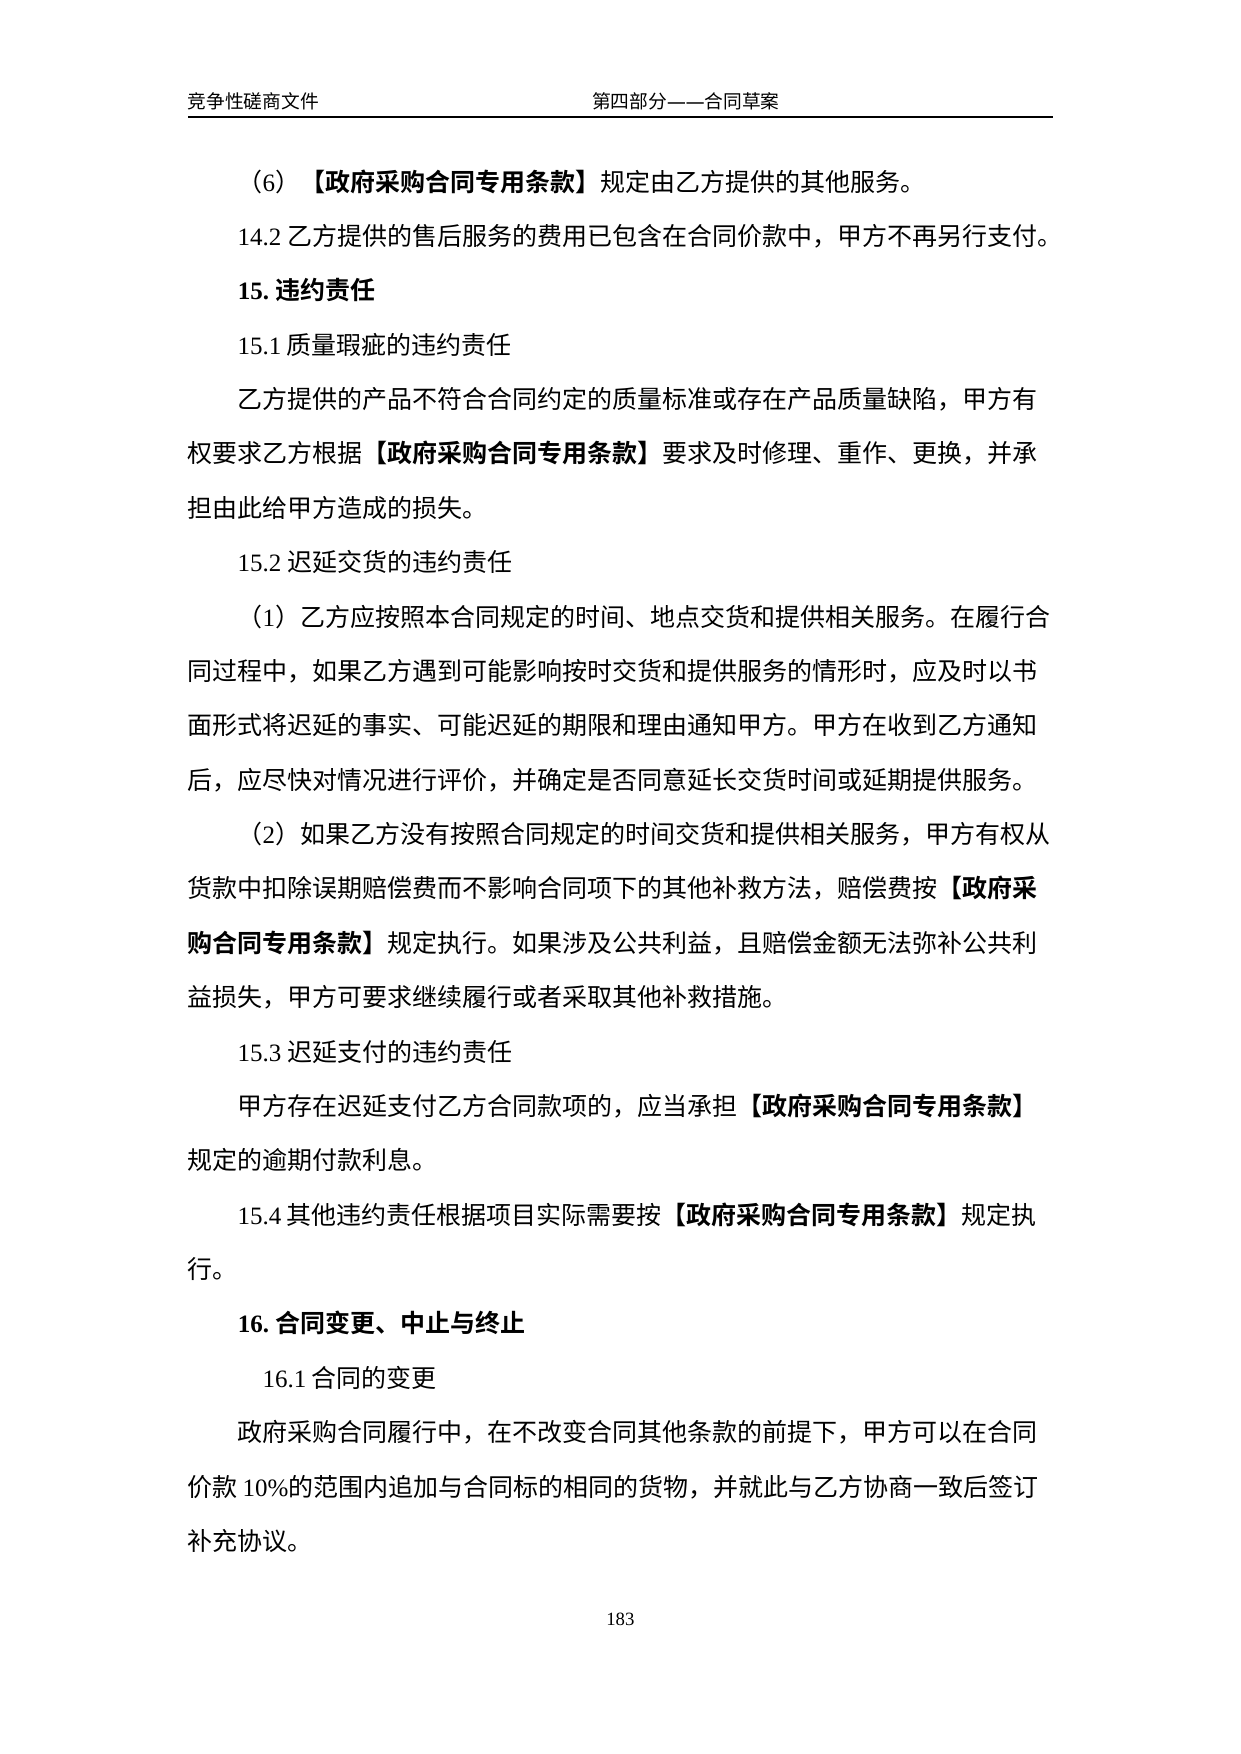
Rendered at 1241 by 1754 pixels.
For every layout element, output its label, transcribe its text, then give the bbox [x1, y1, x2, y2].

text 乙方提供的产品不符合合同约定的质量标准或存在产品质量缺陷，甲方有权要求乙方根据【政府采购合同专用条款】要求及时修理、重作、更换，并承担由此给甲方造成的损失。 [187, 379, 1053, 524]
text 15. 违约责任 [187, 271, 1053, 307]
text 15.3 迟延支付的违约责任 [187, 1032, 1053, 1068]
text （1）乙方应按照本合同规定的时间、地点交货和提供相关服务。在履行合同过程中，如果乙方遇到可能影响按时交货和提供服务的情形时，应及时以书面形式将迟延的事实、可能迟延的期限和理由通知甲方。甲方在收到乙方通知后，应尽快对情况进行评价，并确定是否同意延长交货时间或延期提供服务。 [187, 597, 1053, 796]
list 合同变更、中止与终止 [187, 1304, 1053, 1340]
text 甲方存在迟延支付乙方合同款项的，应当承担【政府采购合同专用条款】规定的逾期付款利息。 [187, 1086, 1053, 1177]
text 15.4其他违约责任根据项目实际需要按【政府采购合同专用条款】规定执行。 [187, 1195, 1053, 1286]
text （6）【政府采购合同专用条款】规定由乙方提供的其他服务。 [187, 162, 1053, 198]
text 15.2 迟延交货的违约责任 [187, 543, 1053, 579]
text 15.1质量瑕疵的违约责任 [187, 325, 1053, 361]
text 政府采购合同履行中，在不改变合同其他条款的前提下，甲方可以在合同价款10%的范围内追加与合同标的相同的货物，并就此与乙方协商一致后签订补充协议。 [187, 1413, 1053, 1558]
text 14.2 乙方提供的售后服务的费用已包含在合同价款中，甲方不再另行支付。 [187, 216, 1053, 253]
text 16.1合同的变更 [187, 1358, 1053, 1394]
text （2）如果乙方没有按照合同规定的时间交货和提供相关服务，甲方有权从货款中扣除误期赔偿费而不影响合同项下的其他补救方法，赔偿费按【政府采购合同专用条款】规定执行。如果涉及公共利益，且赔偿金额无法弥补公共利益损失，甲方可要求继续履行或者采取其他补救措施。 [187, 814, 1053, 1014]
